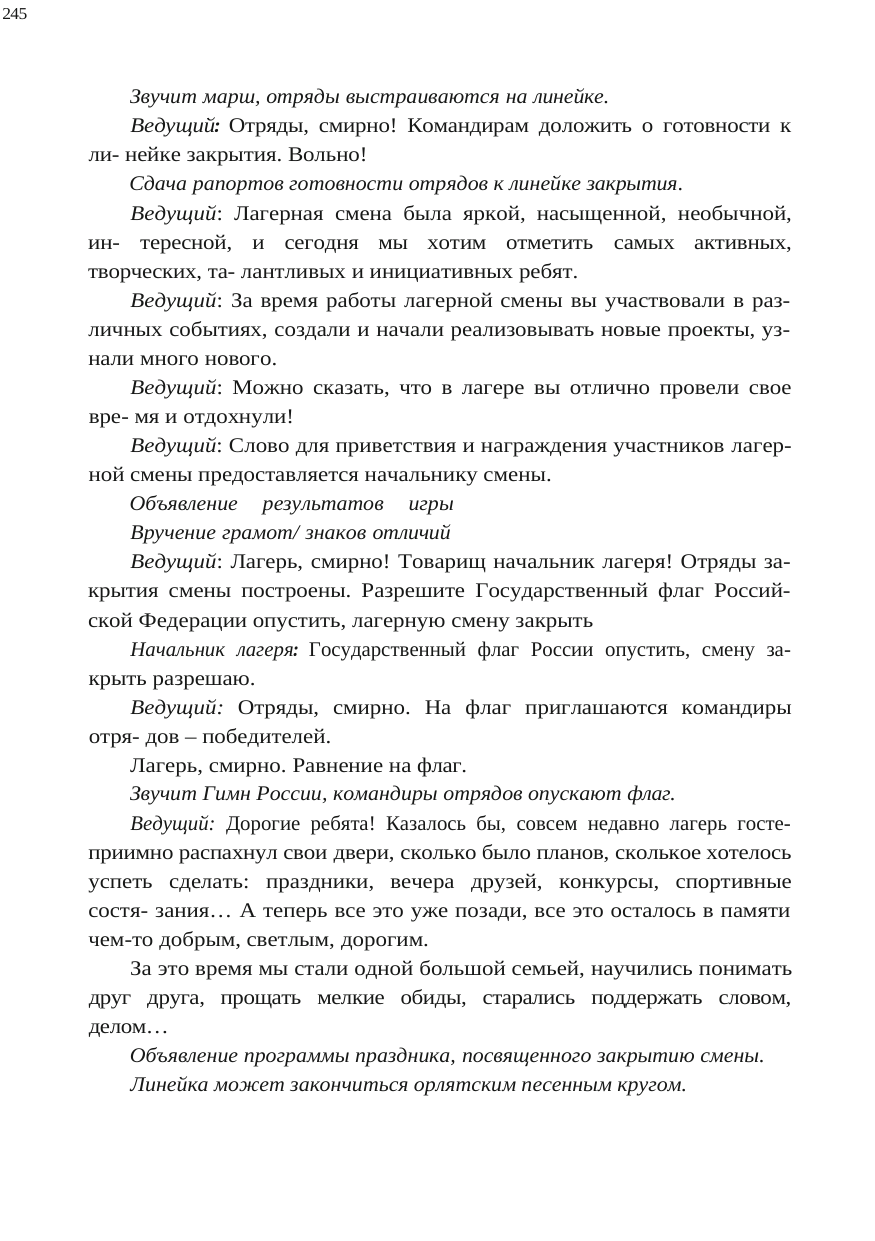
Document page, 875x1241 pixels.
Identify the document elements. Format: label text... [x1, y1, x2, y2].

text Начальник лагеря: Государственный флаг России опустить, смену за- крыть разрешаю. [88, 637, 792, 690]
text Ведущий: Лагерь, смирно! Товарищ начальник лагеря! Отряды за- крытия смены построены. Разрешите Государственный флаг Россий- ской Федерации опустить, лагерную смену закрыть [88, 549, 792, 632]
text Ведущий: За время работы лагерной смены вы участвовали в раз- личных событиях, создали и начали реализовывать новые проекты, уз- нали много нового. [88, 288, 792, 370]
text Объявление результатов игры Вручение грамот/ знаков отличий [129, 491, 456, 544]
text Ведущий: Слово для приветствия и награждения участников лагер- ной смены предоставляется начальнику смены. [88, 433, 792, 486]
text Объявление программы праздника, посвященного закрытию смены. Линейка может закончиться орлятским песенным кругом. [129, 1043, 767, 1096]
text Сдача рапортов готовности отрядов к линейке закрытия. [129, 171, 844, 195]
text Звучит марш, отряды выстраиваются на линейке. [130, 83, 844, 108]
text За это время мы стали одной большой семьей, научились понимать друг друга, прощать мелкие обиды, старались поддержать словом, делом… [88, 956, 792, 1038]
text Ведущий: Отряды, смирно. На флаг приглашаются командиры отря- дов – победителей. [88, 695, 792, 748]
text Ведущий: Отряды, смирно! Командирам доложить о готовности к ли- нейке закрытия. Вольно! [88, 112, 792, 166]
text Ведущий: Можно сказать, что в лагере вы отлично провели свое вре- мя и отдохнули! [88, 375, 792, 428]
text Лагерь, смирно. Равнение на флаг. [130, 753, 844, 777]
text Звучит Гимн России, командиры отрядов опускают флаг. [130, 781, 844, 805]
text Ведущий: Лагерная смена была яркой, насыщенной, необычной, ин- тересной, и сегодня мы хотим отметить самых активных, творческих, та- лантливых и инициативных ребят. [88, 201, 792, 283]
text Ведущий: Дорогие ребята! Казалось бы, совсем недавно лагерь госте- приимно распахнул свои двери, сколько было планов, сколькое хотелось успеть сделать: праздники, вечера друзей, конкурсы, спортивные состя- зания… А теперь все это уже позади, все это осталось в памяти чем-то добрым, светлым, дорогим. [88, 811, 792, 951]
